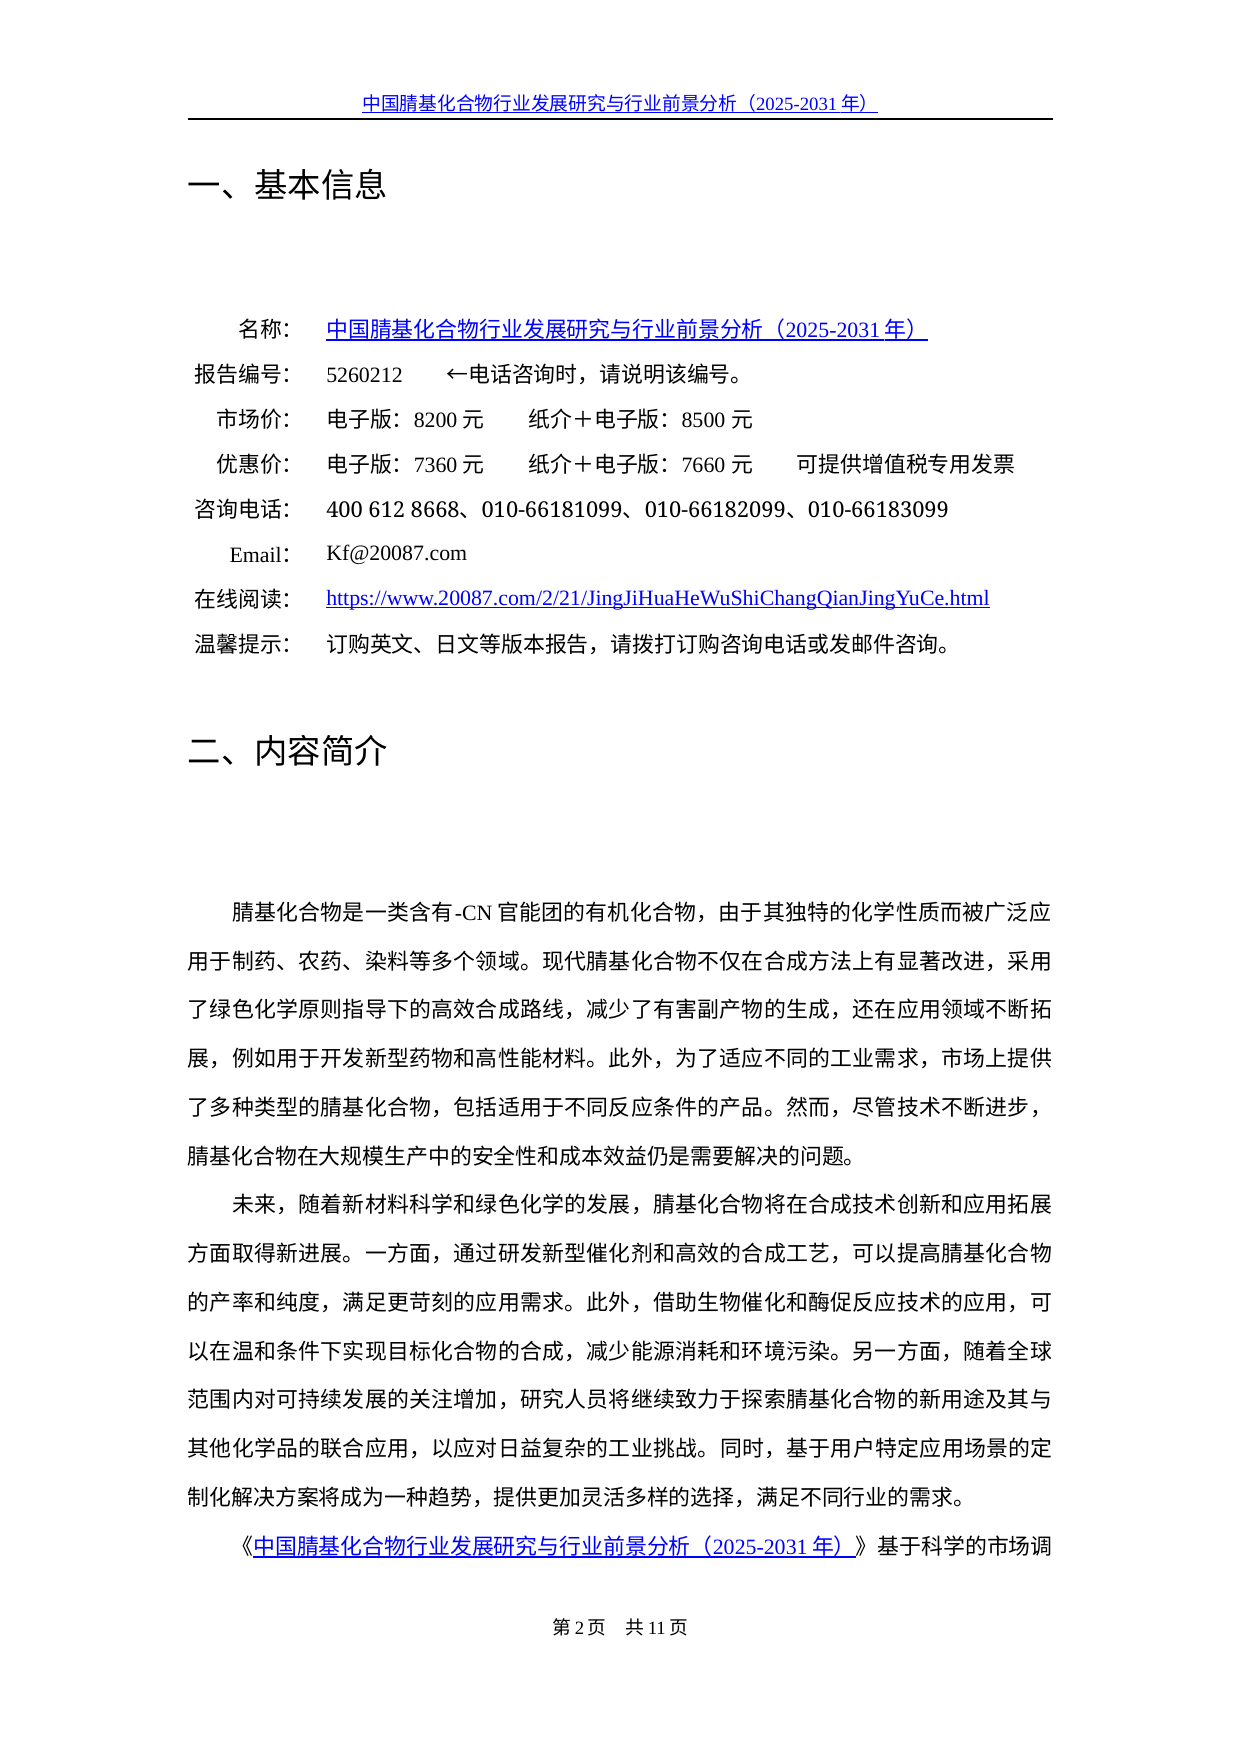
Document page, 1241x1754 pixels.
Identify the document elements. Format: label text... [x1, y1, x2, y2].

table_header 中国腈基化合物行业发展研究与行业前景分析（2025-2031年） [315, 312, 1073, 357]
table_cell 温馨提示： [167, 627, 315, 672]
table_cell 市场价： [167, 402, 315, 447]
table_cell Email： [167, 537, 315, 582]
title 一、基本信息 [187, 150, 1053, 215]
table_header 名称： [167, 312, 315, 357]
table_cell 电子版：8200 元 纸介＋电子版：8500 元 [315, 402, 1073, 447]
table_cell 咨询电话： [167, 492, 315, 537]
table_cell 电子版：7360 元 纸介＋电子版：7660 元 可提供增值税专用发票 [315, 447, 1073, 492]
table_cell 5260212 ←电话咨询时，请说明该编号。 [315, 357, 1073, 402]
table_cell [315, 582, 1073, 627]
table_cell 400 612 8668、010-66181099、010-66182099、010-66183099 [315, 492, 1073, 537]
table_cell Kf@20087.com [315, 537, 1073, 582]
table_cell 在线阅读： [167, 582, 315, 627]
table_cell 报告编号： [167, 357, 315, 402]
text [187, 894, 1053, 1561]
table_cell 订购英文、日文等版本报告，请拨打订购咨询电话或发邮件咨询。 [315, 627, 1073, 672]
table_cell 优惠价： [167, 447, 315, 492]
title 二、内容简介 [187, 717, 1053, 782]
